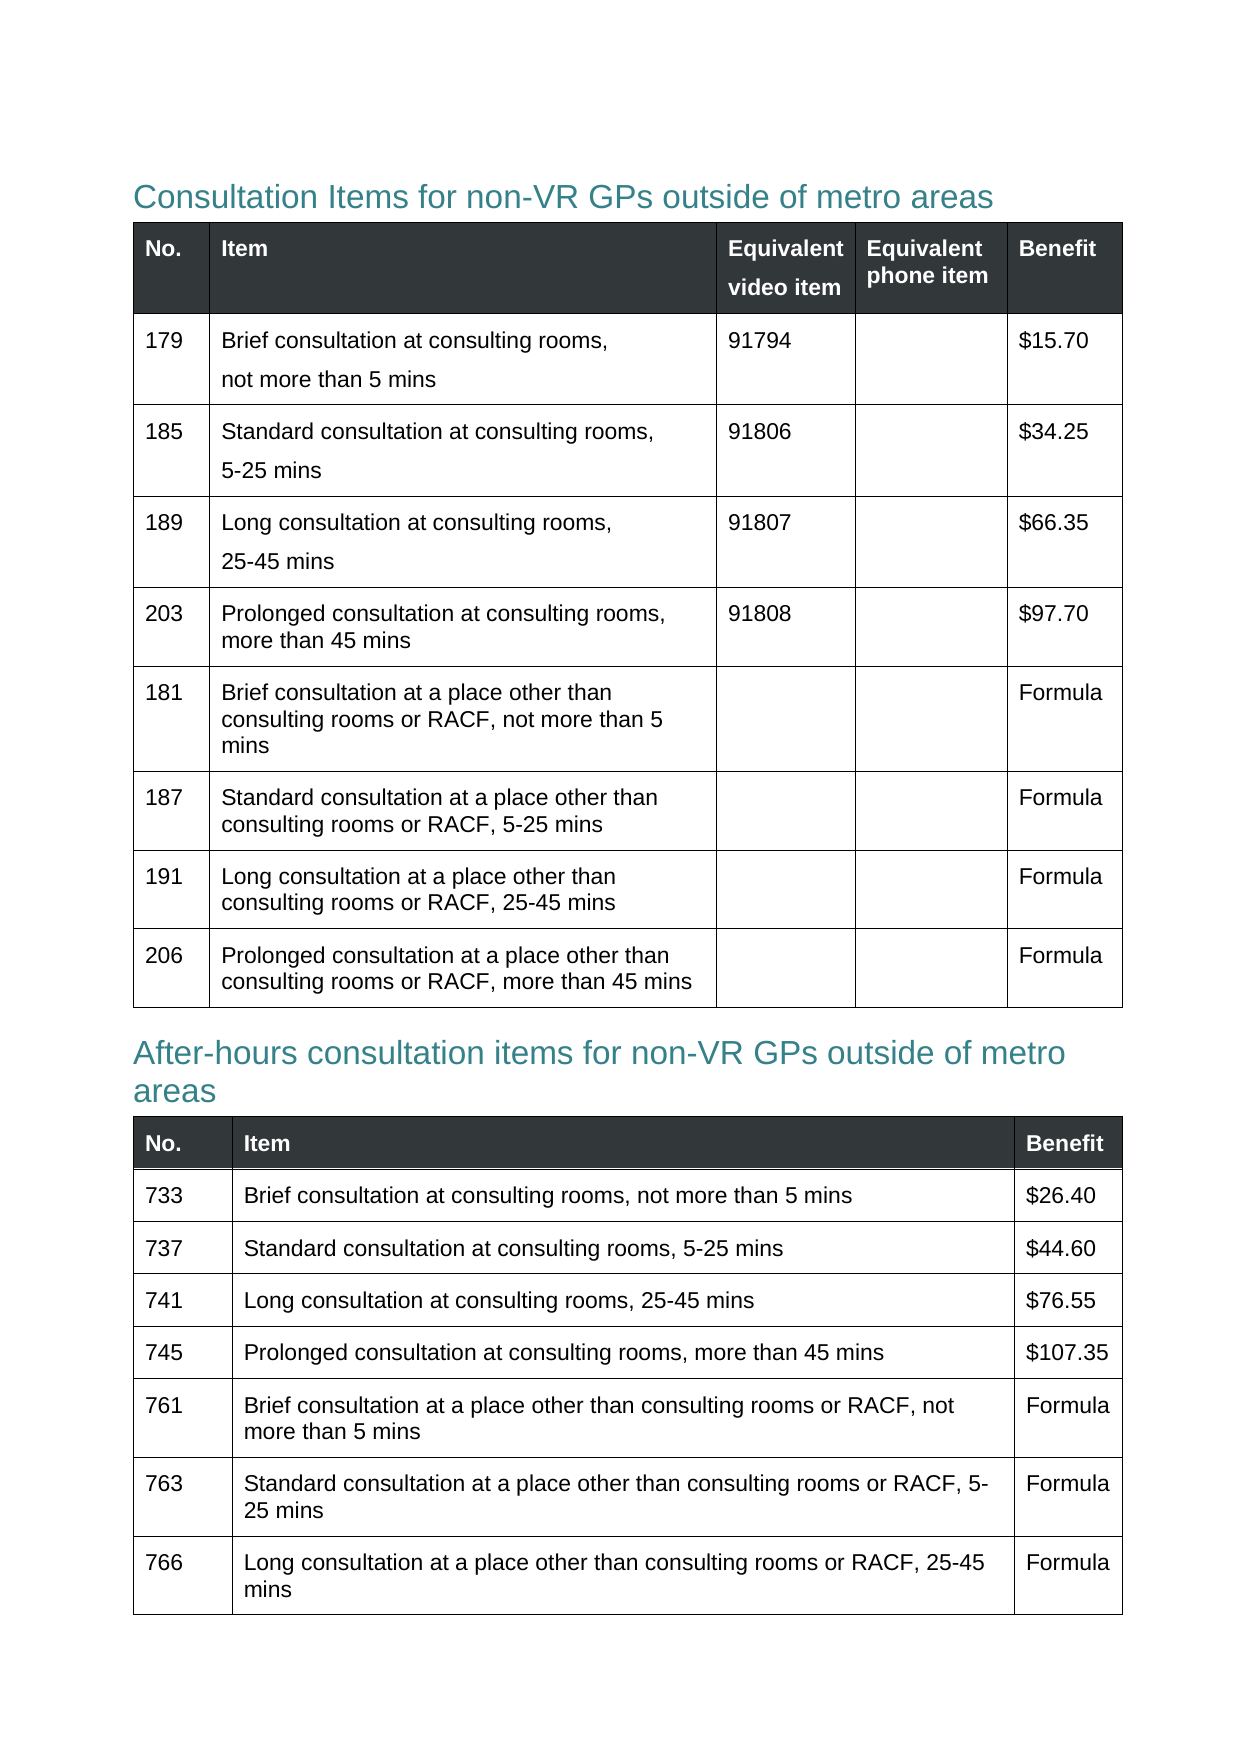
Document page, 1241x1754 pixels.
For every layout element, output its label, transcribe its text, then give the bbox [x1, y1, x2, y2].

table_cell [717, 667, 855, 771]
table_cell 741 [134, 1274, 232, 1326]
table_header Benefit [1008, 223, 1122, 313]
table_cell [856, 497, 1007, 587]
table_header Equivalent video item [717, 223, 855, 313]
table_cell Long consultation at consulting rooms, 25-45 mins [210, 497, 716, 587]
table_header Equivalent phone item [856, 223, 1007, 313]
table_header Benefit [1015, 1117, 1122, 1168]
table_cell 733 [134, 1170, 232, 1221]
table_cell Brief consultation at a place other than consulting rooms or RACF, not more than 5 mins [210, 667, 716, 771]
table_cell $34.25 [1008, 405, 1122, 496]
table_cell [717, 851, 855, 928]
table_cell 745 [134, 1327, 232, 1378]
table_cell 179 [134, 314, 209, 404]
table_header No. [134, 1117, 232, 1168]
table_cell $26.40 [1015, 1170, 1122, 1221]
table_cell 737 [134, 1222, 232, 1273]
table_cell Formula [1008, 929, 1122, 1007]
table_cell 91806 [717, 405, 855, 496]
table_cell Formula [1015, 1537, 1122, 1614]
table_cell Formula [1008, 851, 1122, 928]
table_cell 185 [134, 405, 209, 496]
table_cell 763 [134, 1458, 232, 1536]
table_cell $44.60 [1015, 1222, 1122, 1273]
table_cell 91807 [717, 497, 855, 587]
table_cell Long consultation at consulting rooms, 25-45 mins [233, 1274, 1014, 1326]
table_cell 91808 [717, 588, 855, 666]
table_cell [856, 929, 1007, 1007]
table_cell [717, 772, 855, 849]
table_cell Formula [1015, 1458, 1122, 1536]
table_cell 189 [134, 497, 209, 587]
table_cell Formula [1015, 1379, 1122, 1457]
table_cell Formula [1008, 772, 1122, 849]
table_cell Formula [1008, 667, 1122, 771]
table_cell Long consultation at a place other than consulting rooms or RACF, 25-45 mins [210, 851, 716, 928]
table_cell Standard consultation at a place other than consulting rooms or RACF, 5-25 mins [210, 772, 716, 849]
table_cell [856, 588, 1007, 666]
table_cell $66.35 [1008, 497, 1122, 587]
table_cell 761 [134, 1379, 232, 1457]
table_header Item [233, 1117, 1014, 1168]
table_cell Prolonged consultation at a place other than consulting rooms or RACF, more than 45 mins [210, 929, 716, 1007]
table_cell Standard consultation at a place other than consulting rooms or RACF, 5-25 mins [233, 1458, 1014, 1536]
table_cell 203 [134, 588, 209, 666]
table_cell 206 [134, 929, 209, 1007]
table_cell Standard consultation at consulting rooms, 5-25 mins [233, 1222, 1014, 1273]
table_cell Standard consultation at consulting rooms, 5-25 mins [210, 405, 716, 496]
table_cell [856, 314, 1007, 404]
table_cell $107.35 [1015, 1327, 1122, 1378]
table_cell Prolonged consultation at consulting rooms, more than 45 mins [233, 1327, 1014, 1378]
table_cell Long consultation at a place other than consulting rooms or RACF, 25-45 mins [233, 1537, 1014, 1614]
subtitle Consultation Items for non-VR GPs outside of metro areas [133, 177, 1122, 216]
table_cell [856, 405, 1007, 496]
table_cell 766 [134, 1537, 232, 1614]
table_cell [856, 667, 1007, 771]
table_cell 91794 [717, 314, 855, 404]
table_header Item [210, 223, 716, 313]
table_cell [856, 772, 1007, 849]
table_cell $97.70 [1008, 588, 1122, 666]
table_header No. [134, 223, 209, 313]
table_cell $76.55 [1015, 1274, 1122, 1326]
table_cell Brief consultation at a place other than consulting rooms or RACF, not more than 5 mins [233, 1379, 1014, 1457]
table_cell $15.70 [1008, 314, 1122, 404]
table_cell [856, 851, 1007, 928]
subtitle After-hours consultation items for non-VR GPs outside of metro areas [133, 1033, 1122, 1110]
table_cell Brief consultation at consulting rooms, not more than 5 mins [233, 1170, 1014, 1221]
table_cell Prolonged consultation at consulting rooms, more than 45 mins [210, 588, 716, 666]
table_cell 191 [134, 851, 209, 928]
table_cell 187 [134, 772, 209, 849]
table_cell 181 [134, 667, 209, 771]
table_cell Brief consultation at consulting rooms, not more than 5 mins [210, 314, 716, 404]
table_cell [717, 929, 855, 1007]
